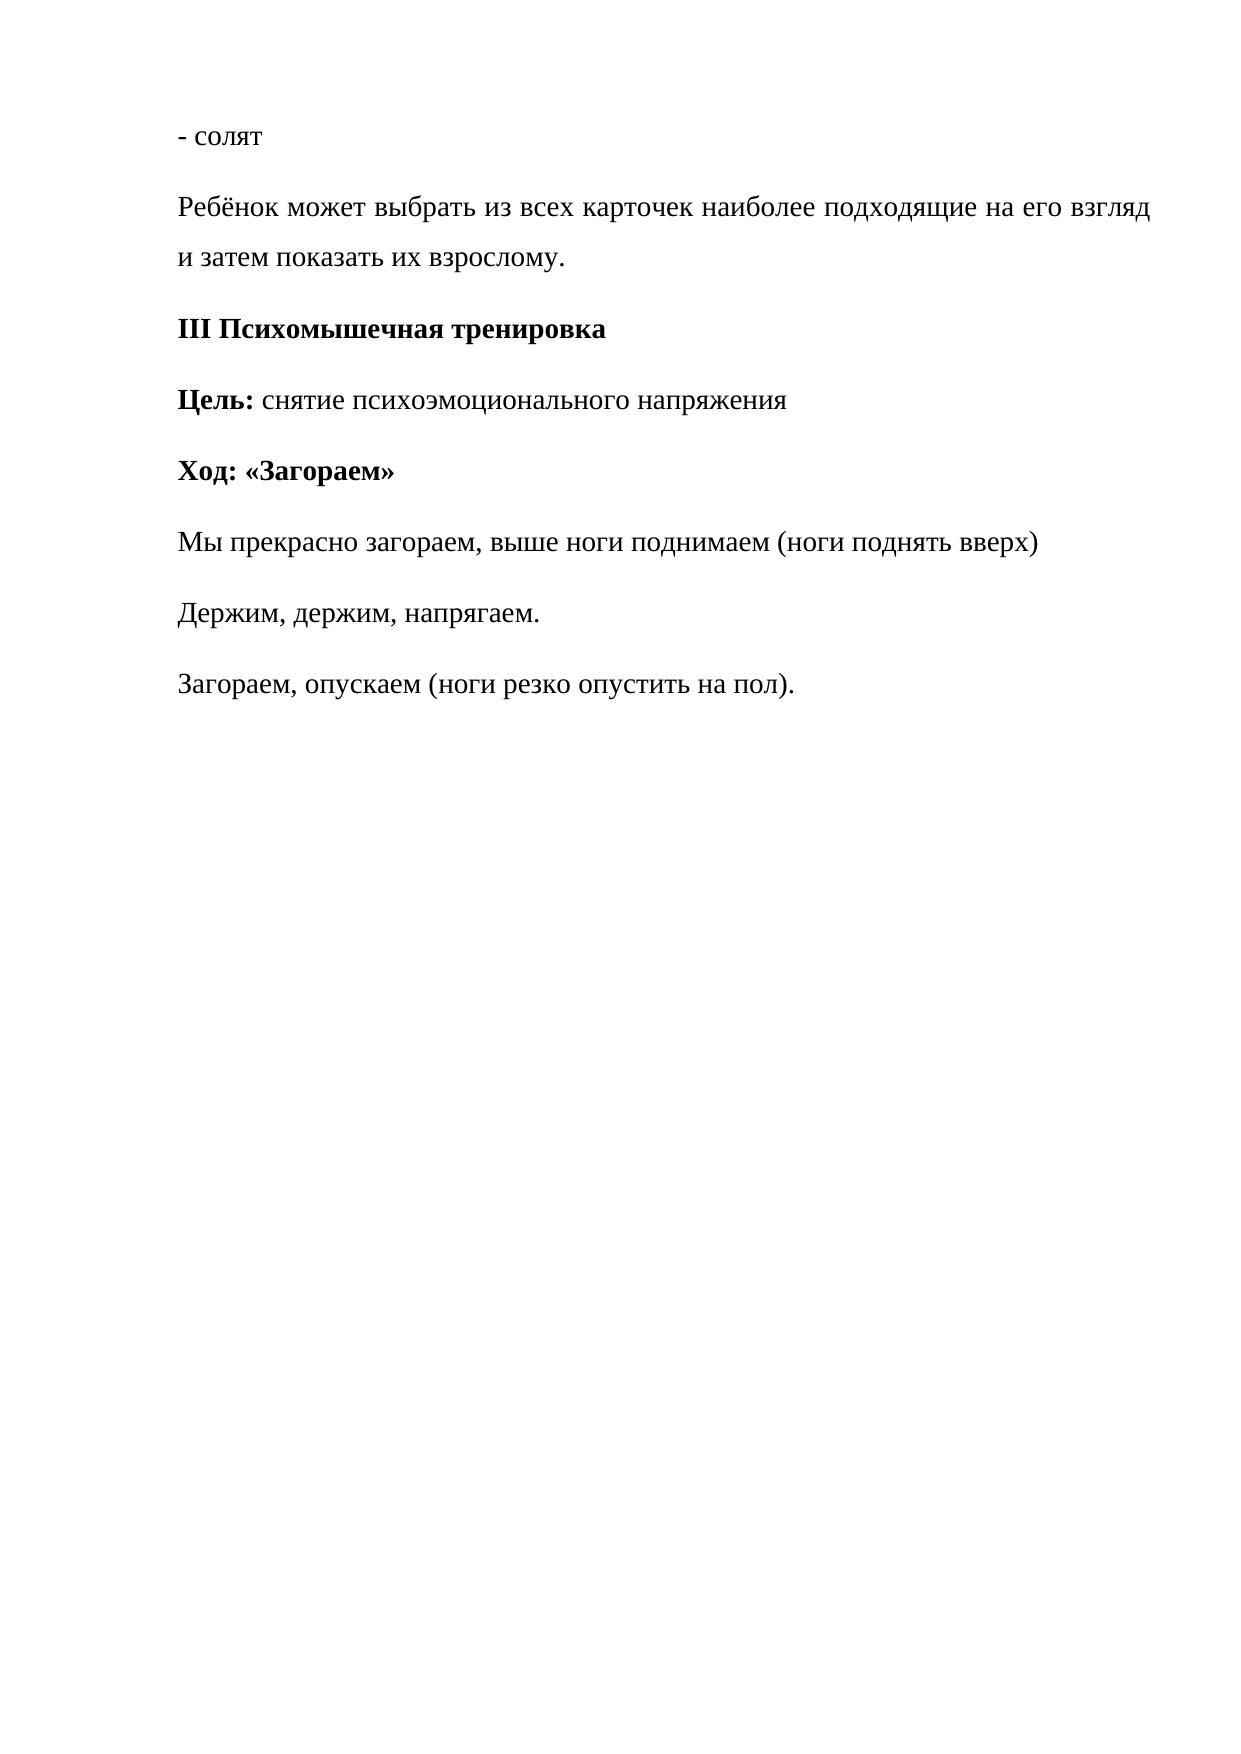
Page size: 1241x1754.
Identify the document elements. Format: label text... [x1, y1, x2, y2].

text Ход: «Загораем» [177, 453, 1152, 487]
text - солят [177, 118, 1152, 152]
text III Психомышечная тренировка [177, 311, 1152, 344]
text Мы прекрасно загораем, выше ноги поднимаем (ноги поднять вверх) [177, 524, 1152, 558]
text Ребёнок может выбрать из всех карточек наиболее подходящие на его взгляд и затем показать их взрослому. [177, 189, 1152, 273]
text Держим, держим, напрягаем. [177, 595, 1152, 629]
text Загораем, опускаем (ноги резко опустить на пол). [177, 666, 1152, 700]
text Цель: снятие психоэмоционального напряжения [177, 382, 1152, 415]
